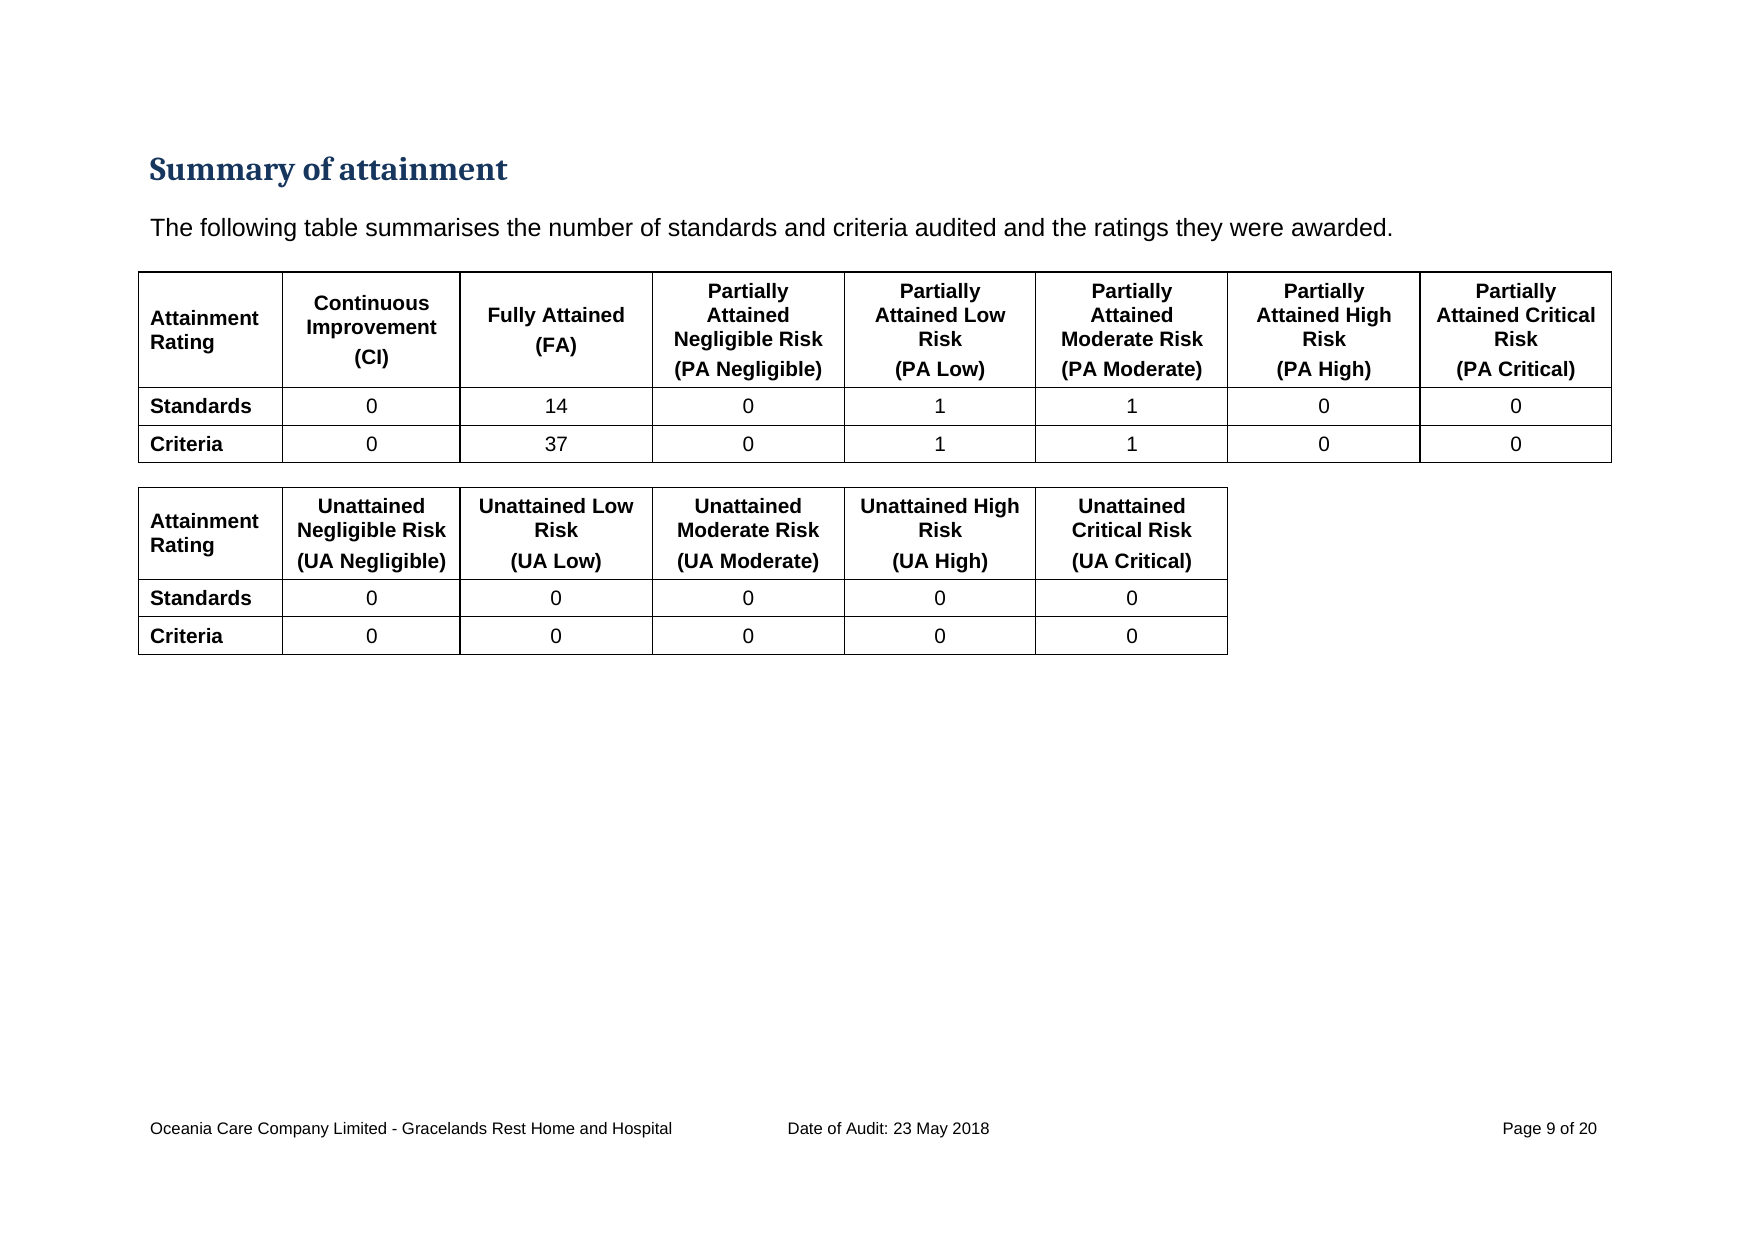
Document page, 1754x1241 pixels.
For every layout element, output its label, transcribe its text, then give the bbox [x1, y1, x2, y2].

table_cell Standards [139, 580, 282, 616]
table_cell 1 [845, 388, 1035, 424]
table_cell 14 [461, 388, 652, 424]
table_cell 37 [461, 426, 652, 462]
table_cell 0 [283, 426, 459, 462]
table_cell 0 [653, 426, 844, 462]
table_cell 0 [653, 580, 844, 616]
table_cell Standards [139, 388, 282, 424]
table_cell 1 [1036, 426, 1227, 462]
table_cell 0 [283, 388, 459, 424]
table_header Fully Attained (FA) [461, 273, 652, 387]
table_cell 0 [1421, 388, 1611, 424]
table_cell 0 [283, 580, 459, 616]
table_cell 0 [653, 617, 844, 654]
table_cell 0 [461, 580, 652, 616]
table_header Unattained Moderate Risk (UA Moderate) [653, 488, 844, 579]
table_cell 0 [845, 617, 1035, 654]
table_cell 1 [845, 426, 1035, 462]
text The following table summarises the number of standards and criteria audited and the ratings they were awarded. [150, 213, 1604, 242]
table_cell 0 [1036, 617, 1227, 654]
table_header Partially Attained Negligible Risk (PA Negligible) [653, 273, 844, 387]
table_cell 0 [845, 580, 1035, 616]
table_header Partially Attained Low Risk (PA Low) [845, 273, 1035, 387]
table_cell 0 [1228, 426, 1419, 462]
table_header Attainment Rating [139, 488, 282, 579]
table_cell 0 [1036, 580, 1227, 616]
subtitle Summary of attainment [150, 150, 1604, 188]
table_cell 0 [283, 617, 459, 654]
table_cell 1 [1036, 388, 1227, 424]
table_cell 0 [1421, 426, 1611, 462]
table_cell Criteria [139, 617, 282, 654]
table_header Unattained Negligible Risk (UA Negligible) [283, 488, 459, 579]
table_header Continuous Improvement (CI) [283, 273, 459, 387]
table_header Partially Attained High Risk (PA High) [1228, 273, 1419, 387]
table_cell Criteria [139, 426, 282, 462]
table_header Unattained High Risk (UA High) [845, 488, 1035, 579]
table_header Unattained Critical Risk (UA Critical) [1036, 488, 1227, 579]
table_header Attainment Rating [139, 273, 282, 387]
table_cell 0 [653, 388, 844, 424]
table_header Partially Attained Moderate Risk (PA Moderate) [1036, 273, 1227, 387]
table_header Partially Attained Critical Risk (PA Critical) [1421, 273, 1611, 387]
table_cell 0 [1228, 388, 1419, 424]
table_header Unattained Low Risk (UA Low) [461, 488, 652, 579]
table_cell 0 [461, 617, 652, 654]
